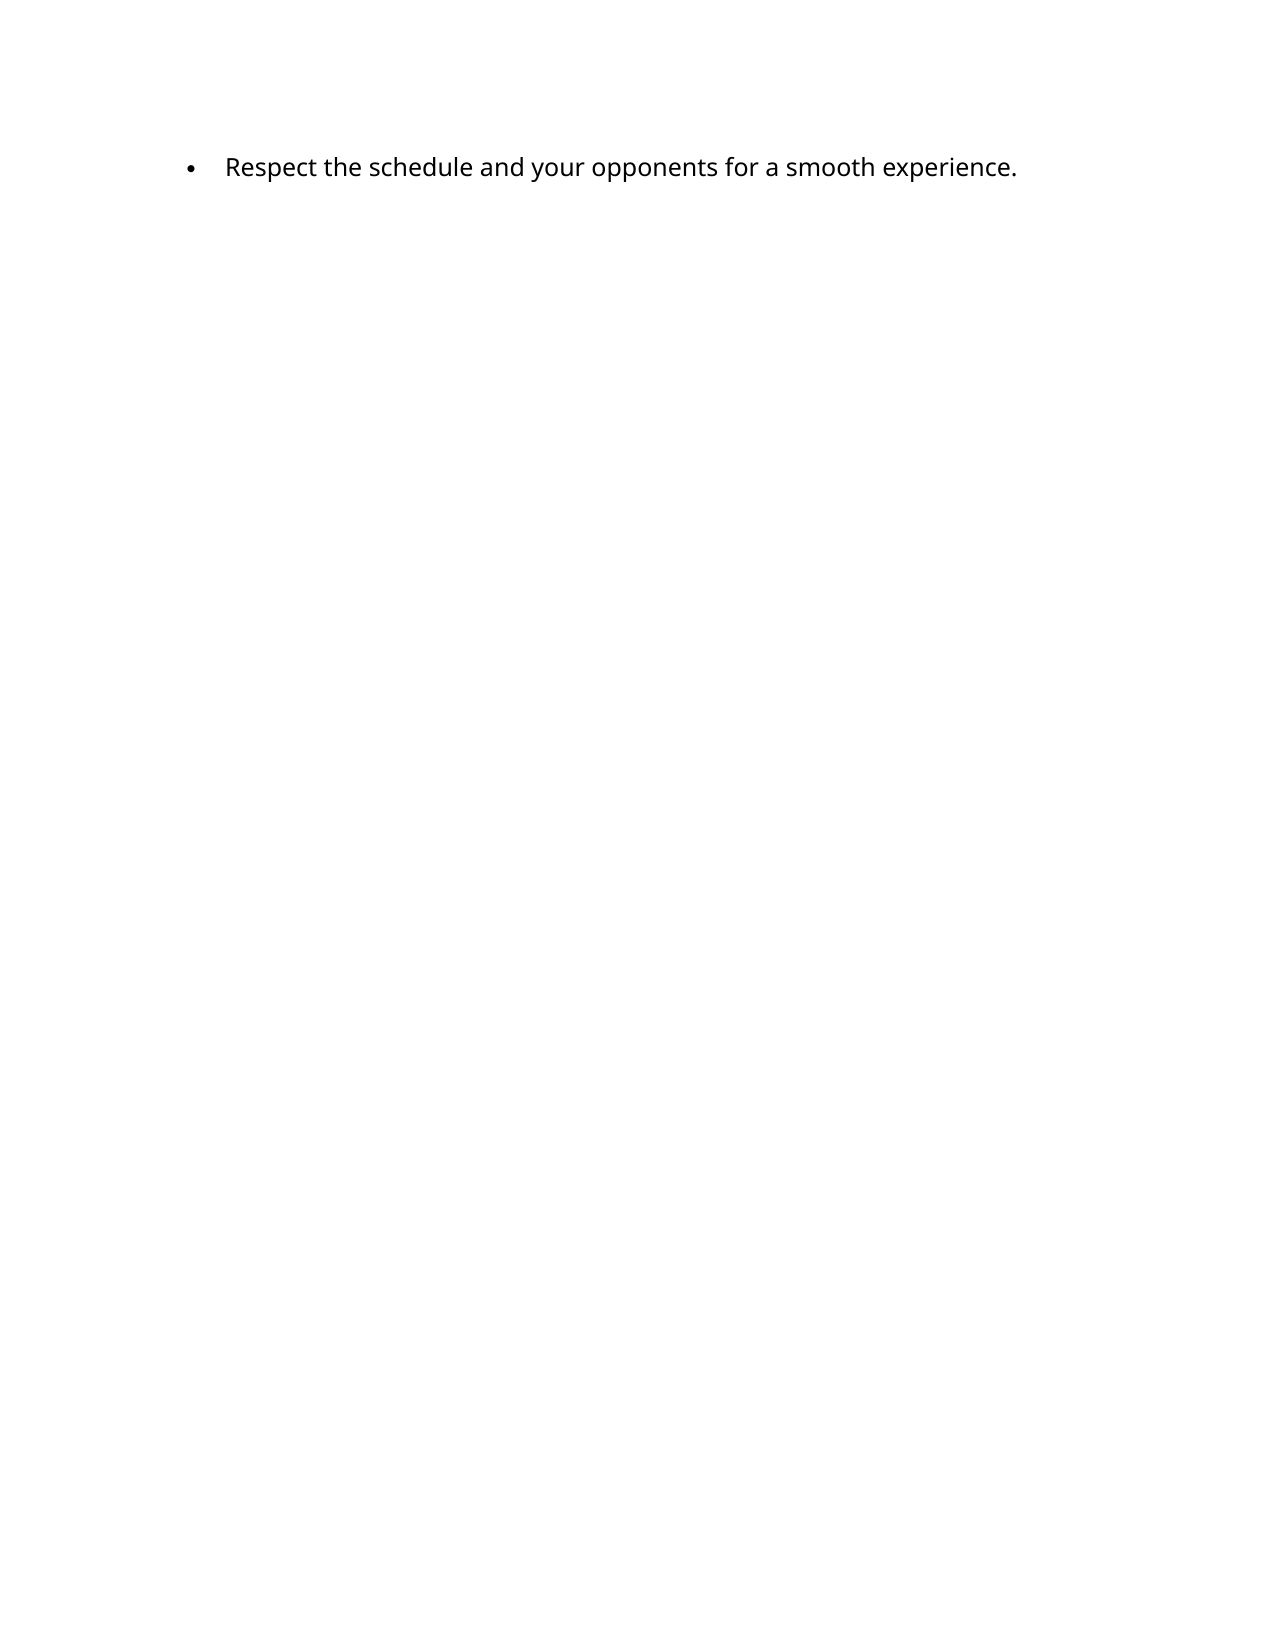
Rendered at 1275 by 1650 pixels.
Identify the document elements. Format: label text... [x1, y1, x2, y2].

list Respect the schedule and your opponents for a smooth experience. [187, 150, 1125, 184]
